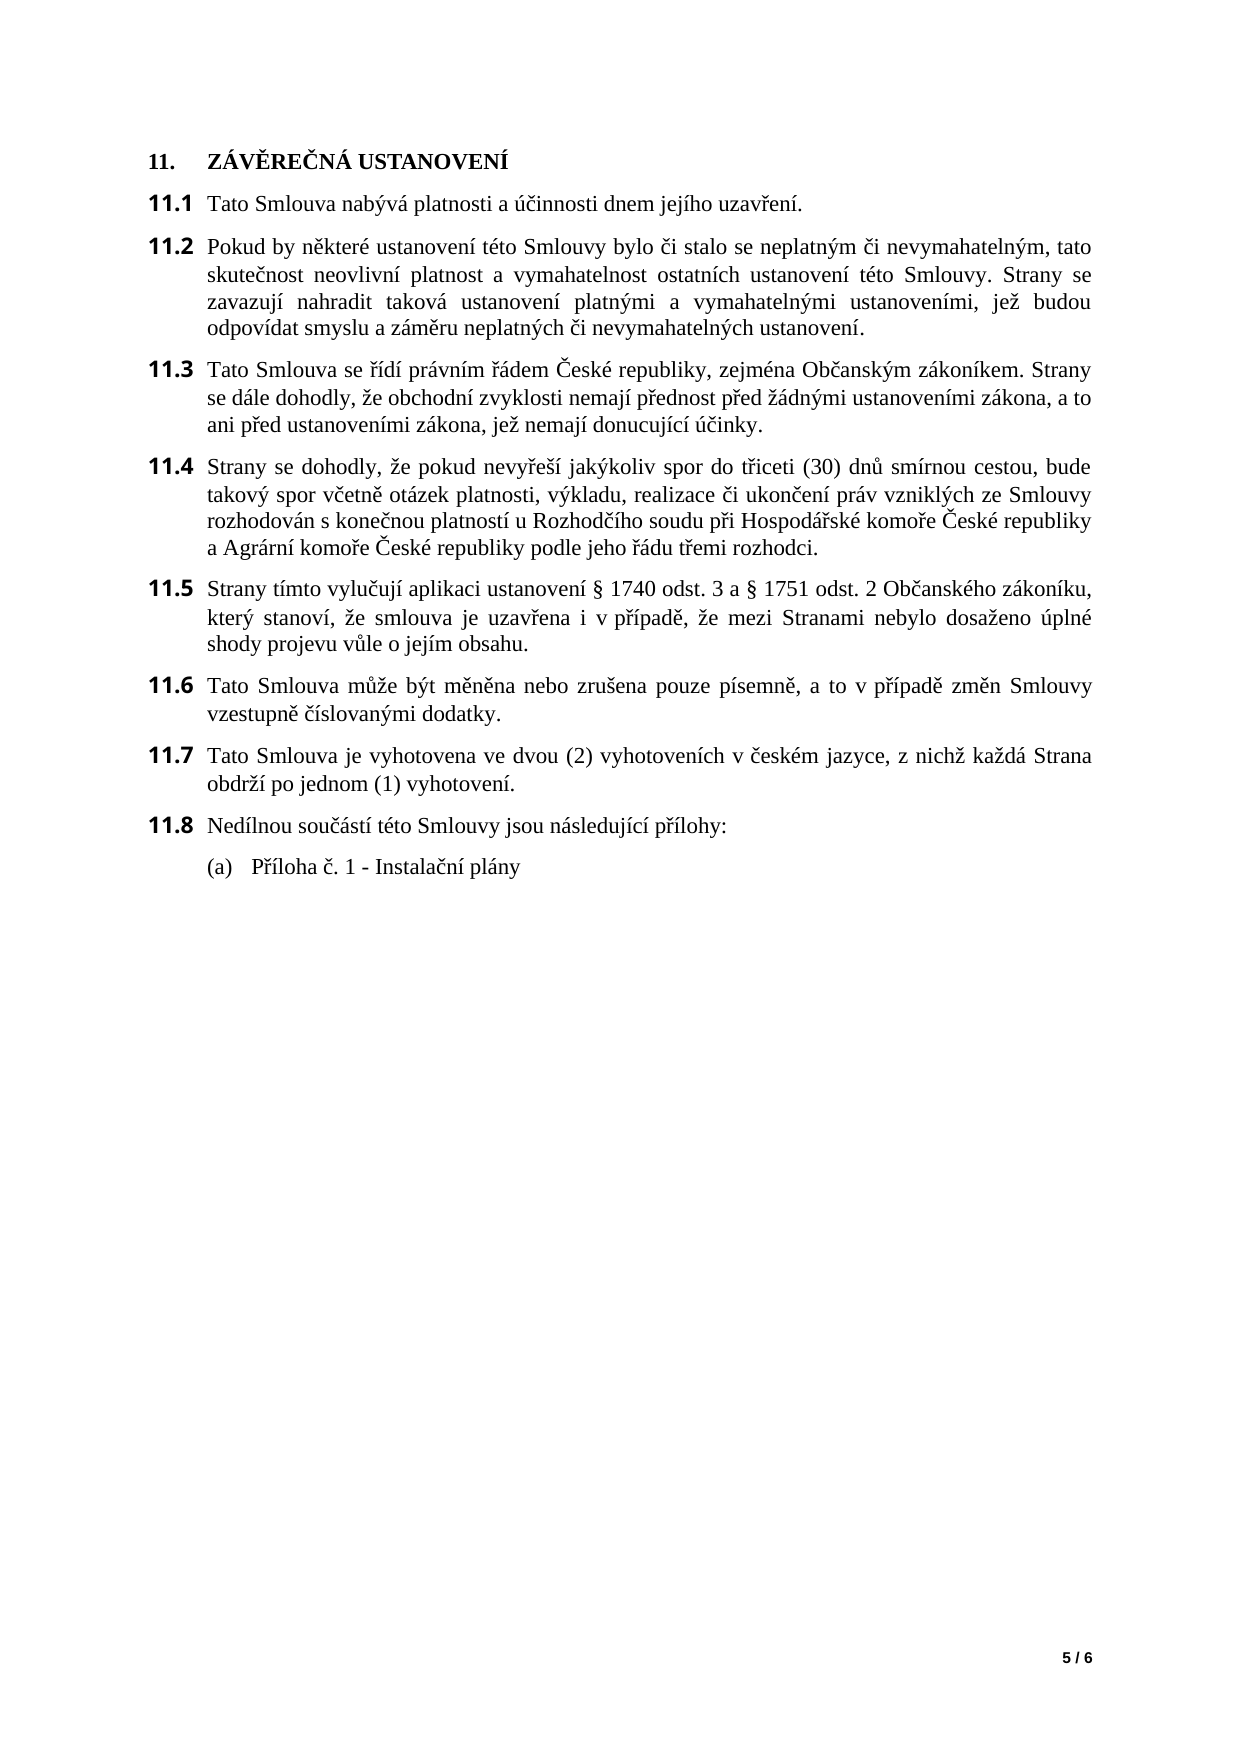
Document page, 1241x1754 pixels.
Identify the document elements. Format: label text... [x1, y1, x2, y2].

subtitle závěrečná ustanovení [148, 148, 1092, 174]
text Příloha č. 1 - Instalační plány [207, 853, 1092, 879]
text Tato Smlouva se řídí právním řádem České republiky, zejména Občanským zákoníkem. Strany se dále dohodly, že obchodní zvyklosti nemají přednost před žádnými ustanoveními zákona, a to ani před ustanoveními zákona, jež nemají donucující účinky. [148, 353, 1092, 437]
text Nedílnou součástí této Smlouvy jsou následující přílohy: [148, 809, 1092, 840]
text Tato Smlouva nabývá platnosti a účinnosti dnem jejího uzavření. [148, 187, 1092, 218]
text Tato Smlouva může být měněna nebo zrušena pouze písemně, a to v případě změn Smlouvy vzestupně číslovanými dodatky. [148, 669, 1092, 726]
text Strany se dohodly, že pokud nevyřeší jakýkoliv spor do třiceti (30) dnů smírnou cestou, bude takový spor včetně otázek platnosti, výkladu, realizace či ukončení práv vzniklých ze Smlouvy rozhodován s konečnou platností u Rozhodčího soudu při Hospodářské komoře České republiky a Agrární komoře České republiky podle jeho řádu třemi rozhodci. [148, 449, 1092, 560]
text Strany tímto vylučují aplikaci ustanovení § 1740 odst. 3 a § 1751 odst. 2 Občanského zákoníku, který stanoví, že smlouva je uzavřena i v případě, že mezi Stranami nebylo dosaženo úplné shody projevu vůle o jejím obsahu. [148, 572, 1092, 656]
text Pokud by některé ustanovení této Smlouvy bylo či stalo se neplatným či nevymahatelným, tato skutečnost neovlivní platnost a vymahatelnost ostatních ustanovení této Smlouvy. Strany se zavazují nahradit taková ustanovení platnými a vymahatelnými ustanoveními, jež budou odpovídat smyslu a záměru neplatných či nevymahatelných ustanovení. [148, 230, 1092, 341]
text Tato Smlouva je vyhotovena ve dvou (2) vyhotoveních v českém jazyce, z nichž každá Strana obdrží po jednom (1) vyhotovení. [148, 739, 1092, 797]
